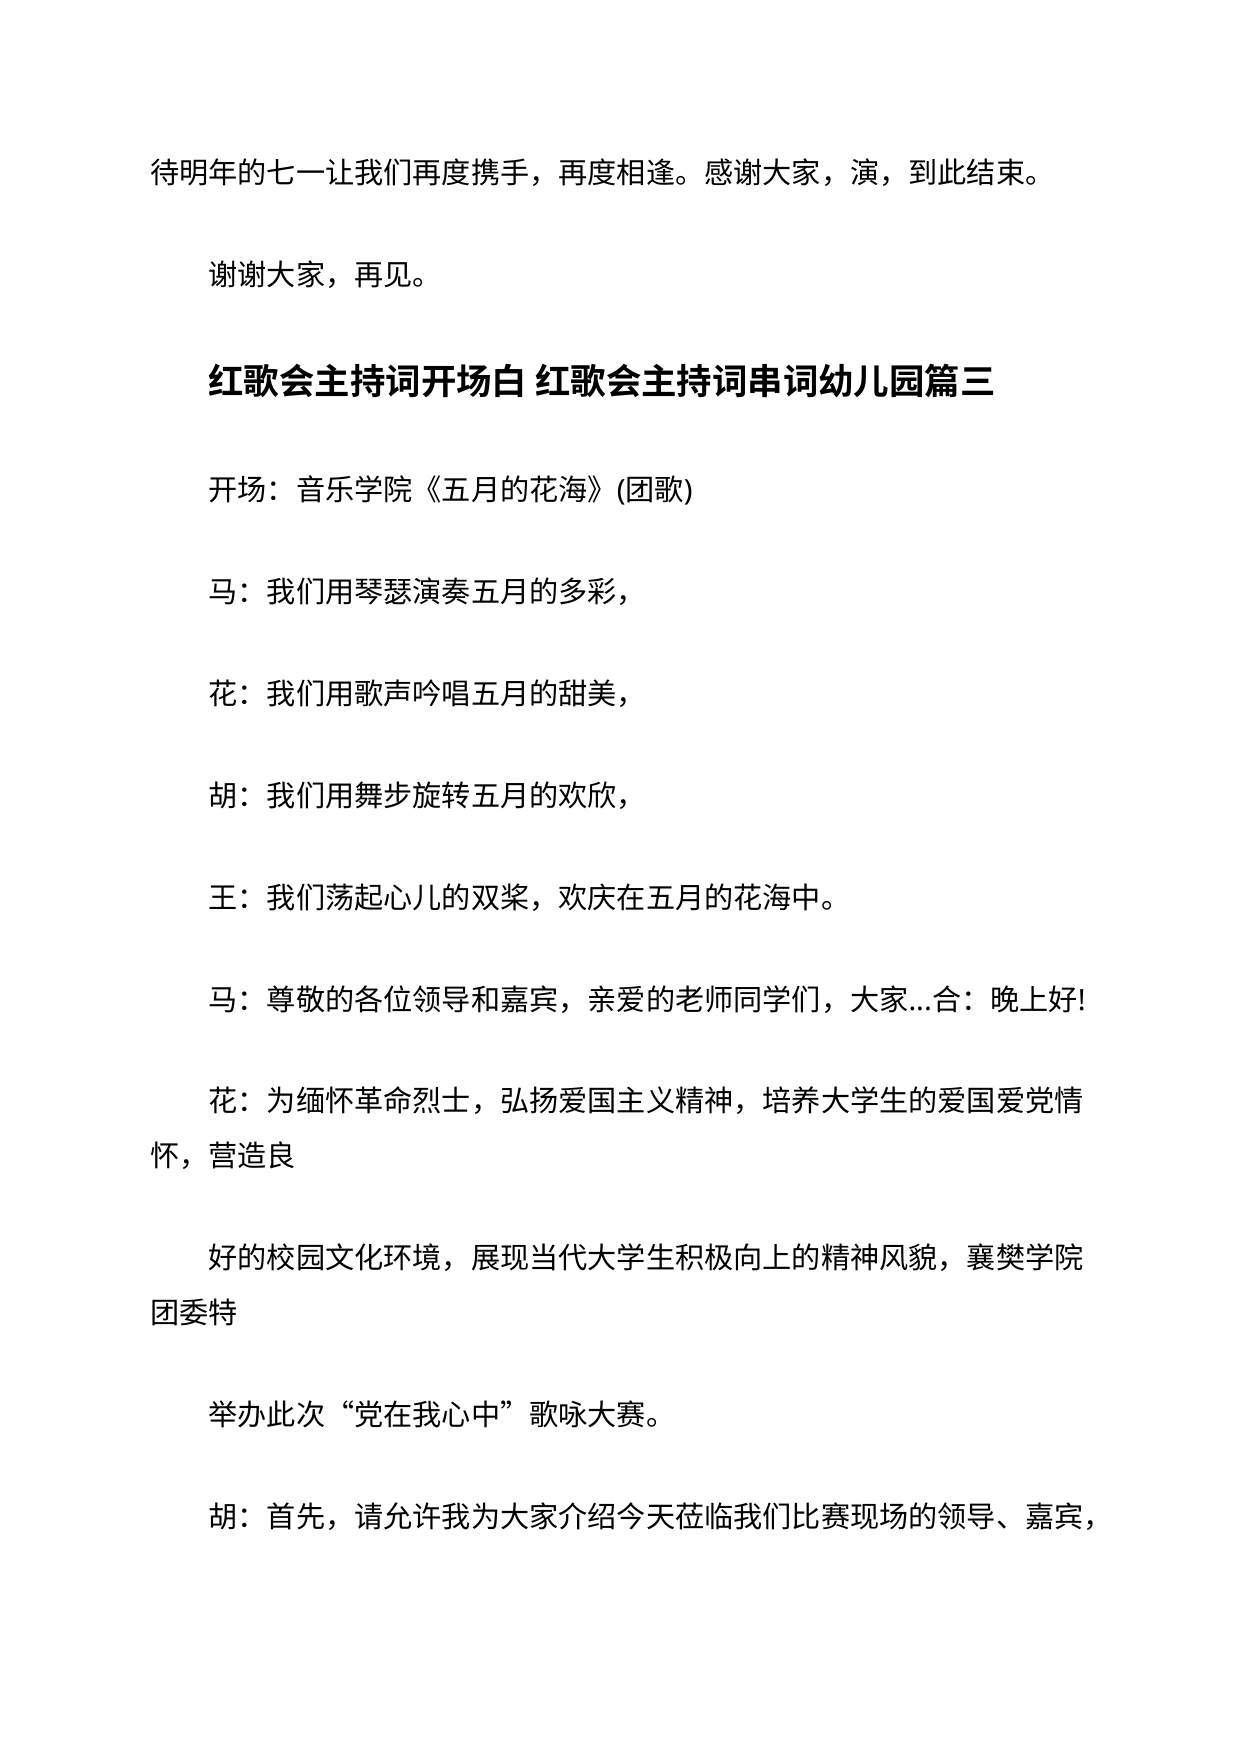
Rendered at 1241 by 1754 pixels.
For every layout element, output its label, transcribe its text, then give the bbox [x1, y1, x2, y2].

text 胡：首先，请允许我为大家介绍今天莅临我们比赛现场的领导、嘉宾， [150, 1493, 1090, 1535]
text 举办此次“党在我心中”歌咏大赛。 [150, 1391, 1090, 1434]
text 王：我们荡起心儿的双桨，欢庆在五月的花海中。 [150, 874, 1090, 917]
text 红歌会主持词开场白 红歌会主持词串词幼儿园篇三 [150, 353, 1090, 405]
text 开场：音乐学院《五月的花海》(团歌) [150, 467, 1090, 509]
text 马：我们用琴瑟演奏五月的多彩， [150, 569, 1090, 611]
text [150, 150, 1090, 192]
text 马：尊敬的各位领导和嘉宾，亲爱的老师同学们，大家...合：晚上好! [150, 976, 1090, 1018]
text 胡：我们用舞步旋转五月的欢欣， [150, 772, 1090, 815]
text 谢谢大家，再见。 [150, 252, 1090, 294]
text 花：我们用歌声吟唱五月的甜美， [150, 671, 1090, 713]
text 好的校园文化环境，展现当代大学生积极向上的精神风貌，襄樊学院团委特 [150, 1235, 1090, 1332]
text 花：为缅怀革命烈士，弘扬爱国主义精神，培养大学生的爱国爱党情怀，营造良 [150, 1078, 1090, 1175]
